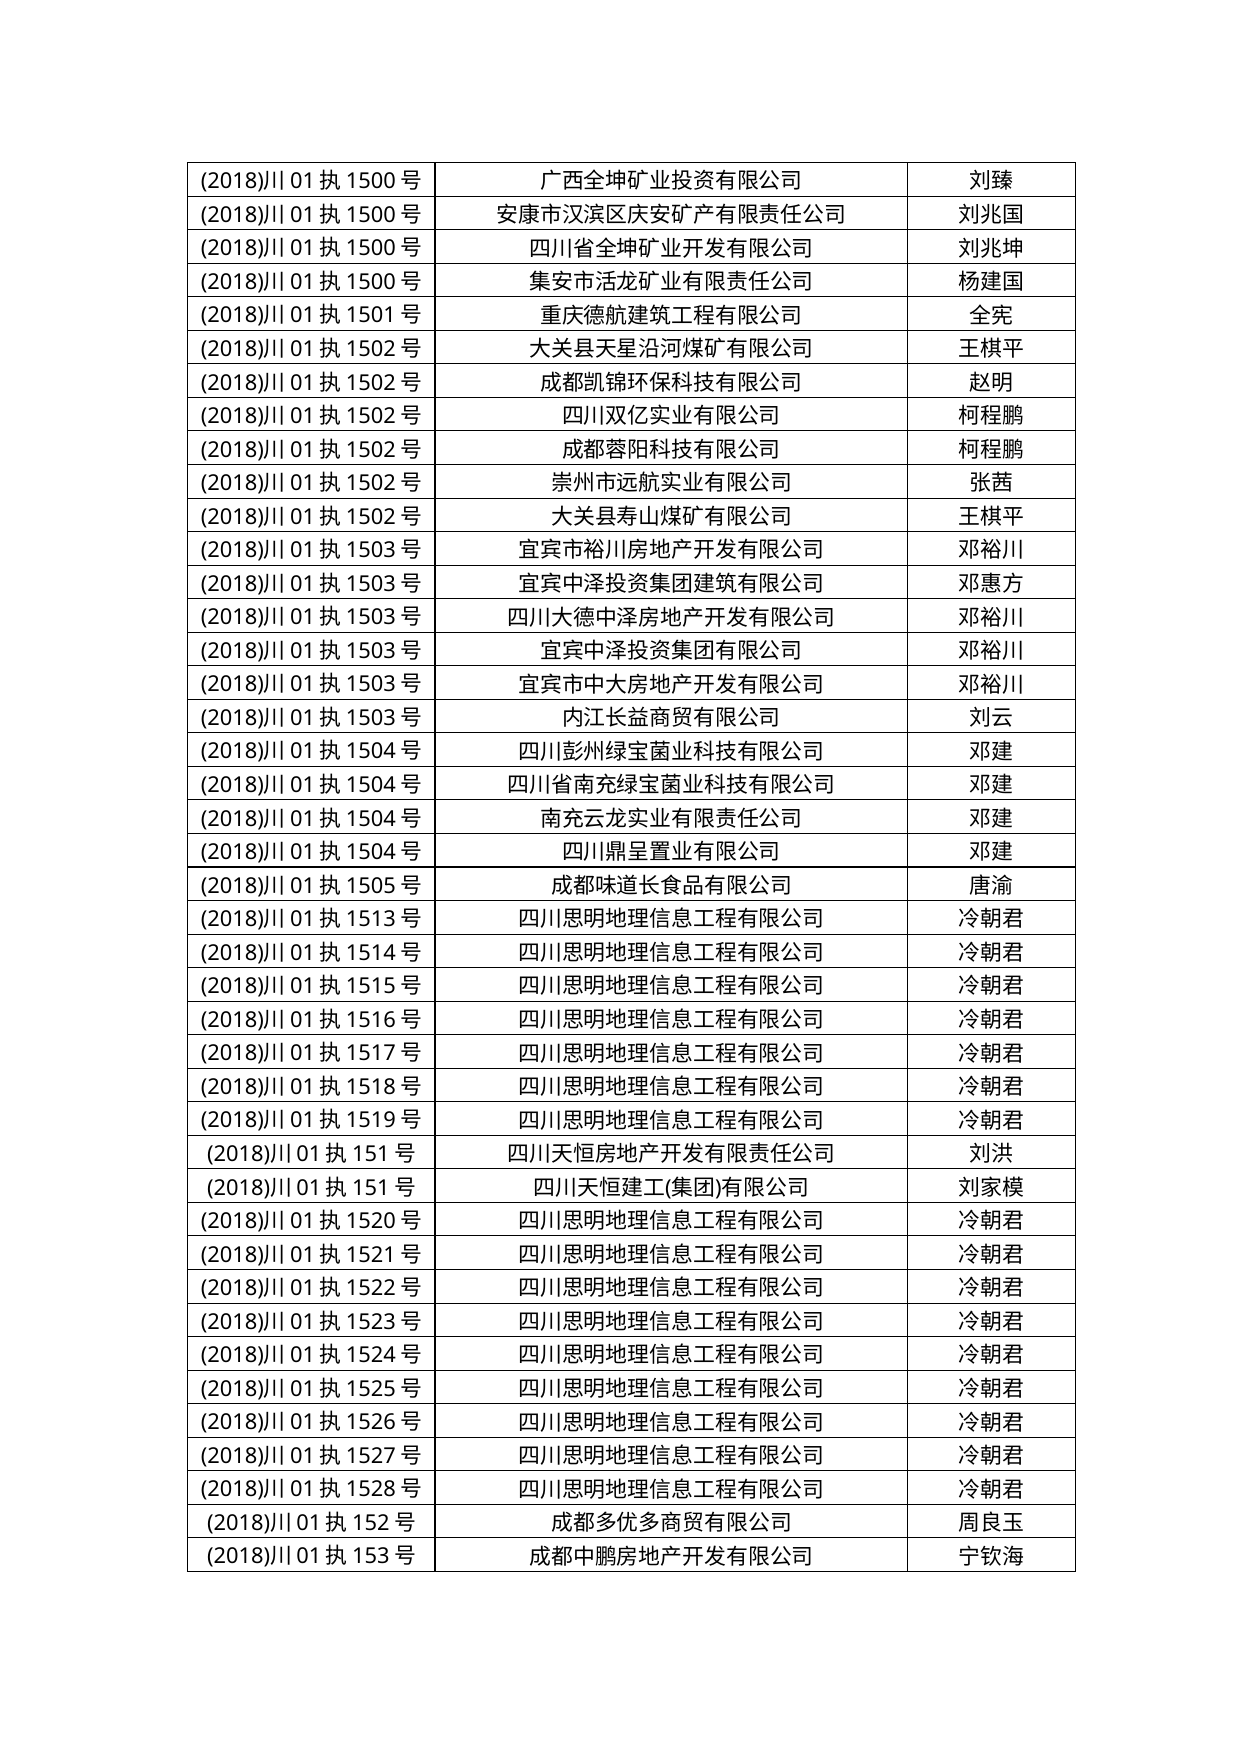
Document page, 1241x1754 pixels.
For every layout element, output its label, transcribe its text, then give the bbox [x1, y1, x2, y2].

table_cell (2018)川01执1503号 [188, 666, 434, 699]
table_cell 冷朝君 [908, 1404, 1075, 1437]
table_cell 宜宾市中大房地产开发有限公司 [436, 666, 907, 699]
table_cell (2018)川01执1500号 [188, 264, 434, 296]
table_cell 邓建 [908, 834, 1075, 866]
table_cell 王棋平 [908, 331, 1075, 363]
table_cell 王棋平 [908, 499, 1075, 531]
table_cell 成都凯锦环保科技有限公司 [436, 364, 907, 397]
table_cell (2018)川01执1502号 [188, 331, 434, 363]
table_cell 邓惠方 [908, 566, 1075, 598]
table_cell 四川天恒房地产开发有限责任公司 [436, 1136, 907, 1168]
table_cell (2018)川01执1505号 [188, 868, 434, 900]
table_cell 冷朝君 [908, 1069, 1075, 1101]
table_cell 内江长益商贸有限公司 [436, 700, 907, 732]
table_cell (2018)川01执1524号 [188, 1337, 434, 1369]
table_cell 柯程鹏 [908, 398, 1075, 430]
table_cell 成都中鹏房地产开发有限公司 [436, 1538, 907, 1571]
table_cell 成都味道长食品有限公司 [436, 868, 907, 900]
table_cell (2018)川01执1502号 [188, 431, 434, 464]
table_cell 杨建国 [908, 264, 1075, 296]
table_cell 张茜 [908, 465, 1075, 497]
table_cell 冷朝君 [908, 1471, 1075, 1504]
table_cell 刘兆坤 [908, 230, 1075, 263]
table_cell 冷朝君 [908, 1304, 1075, 1336]
table_cell 宜宾中泽投资集团有限公司 [436, 633, 907, 665]
table_cell 冷朝君 [908, 901, 1075, 933]
table_cell 邓建 [908, 800, 1075, 833]
table_cell (2018)川01执1503号 [188, 633, 434, 665]
table_cell (2018)川01执1502号 [188, 465, 434, 497]
table_cell 邓裕川 [908, 666, 1075, 699]
table_cell 四川思明地理信息工程有限公司 [436, 968, 907, 1001]
table_cell 宜宾市裕川房地产开发有限公司 [436, 532, 907, 564]
table_cell (2018)川01执1528号 [188, 1471, 434, 1504]
table_cell (2018)川01执1502号 [188, 499, 434, 531]
table_cell 崇州市远航实业有限公司 [436, 465, 907, 497]
table_cell 邓建 [908, 767, 1075, 799]
table_cell (2018)川01执1503号 [188, 566, 434, 598]
table_cell 大关县天星沿河煤矿有限公司 [436, 331, 907, 363]
table_cell (2018)川01执1520号 [188, 1203, 434, 1235]
table_cell 冷朝君 [908, 1438, 1075, 1470]
table_cell 四川天恒建工(集团)有限公司 [436, 1169, 907, 1202]
table_cell 安康市汉滨区庆安矿产有限责任公司 [436, 197, 907, 229]
table_cell 冷朝君 [908, 1102, 1075, 1135]
table_cell 赵明 [908, 364, 1075, 397]
table_cell 周良玉 [908, 1505, 1075, 1537]
table_cell (2018)川01执1522号 [188, 1270, 434, 1302]
table_cell 四川思明地理信息工程有限公司 [436, 1371, 907, 1403]
table_cell 宜宾中泽投资集团建筑有限公司 [436, 566, 907, 598]
table_cell 四川思明地理信息工程有限公司 [436, 1102, 907, 1135]
table_cell 四川省全坤矿业开发有限公司 [436, 230, 907, 263]
table_cell 邓建 [908, 733, 1075, 766]
table_cell (2018)川01执1503号 [188, 532, 434, 564]
table_cell 刘兆国 [908, 197, 1075, 229]
table_cell 冷朝君 [908, 1337, 1075, 1369]
table_cell 集安市活龙矿业有限责任公司 [436, 264, 907, 296]
table_cell 四川思明地理信息工程有限公司 [436, 1471, 907, 1504]
table_cell 南充云龙实业有限责任公司 [436, 800, 907, 833]
table_cell 大关县寿山煤矿有限公司 [436, 499, 907, 531]
table_cell (2018)川01执151号 [188, 1136, 434, 1168]
table_cell (2018)川01执1504号 [188, 733, 434, 766]
table_cell (2018)川01执1502号 [188, 398, 434, 430]
table_cell 唐渝 [908, 868, 1075, 900]
table_cell 邓裕川 [908, 633, 1075, 665]
table_cell 刘云 [908, 700, 1075, 732]
table_cell 刘家模 [908, 1169, 1075, 1202]
table_cell 冷朝君 [908, 1203, 1075, 1235]
table_cell (2018)川01执1501号 [188, 297, 434, 330]
table_cell (2018)川01执1518号 [188, 1069, 434, 1101]
table_cell 冷朝君 [908, 968, 1075, 1001]
table_cell (2018)川01执1521号 [188, 1236, 434, 1269]
table_cell 成都多优多商贸有限公司 [436, 1505, 907, 1537]
table_cell 四川鼎呈置业有限公司 [436, 834, 907, 866]
table_cell 冷朝君 [908, 1236, 1075, 1269]
table_cell (2018)川01执1504号 [188, 800, 434, 833]
table_cell (2018)川01执1515号 [188, 968, 434, 1001]
table_cell (2018)川01执1525号 [188, 1371, 434, 1403]
table_cell (2018)川01执1517号 [188, 1035, 434, 1068]
table_cell 刘臻 [908, 163, 1075, 196]
table_cell 四川思明地理信息工程有限公司 [436, 1270, 907, 1302]
table_cell 冷朝君 [908, 1371, 1075, 1403]
table_cell 冷朝君 [908, 935, 1075, 967]
table_cell (2018)川01执151号 [188, 1169, 434, 1202]
table_cell 邓裕川 [908, 532, 1075, 564]
table_cell (2018)川01执1523号 [188, 1304, 434, 1336]
table_cell 冷朝君 [908, 1270, 1075, 1302]
table_cell 邓裕川 [908, 599, 1075, 632]
table_cell (2018)川01执1500号 [188, 230, 434, 263]
table_cell (2018)川01执153号 [188, 1538, 434, 1571]
table_cell (2018)川01执1527号 [188, 1438, 434, 1470]
table_cell (2018)川01执1500号 [188, 163, 434, 196]
table_cell (2018)川01执1500号 [188, 197, 434, 229]
table_cell (2018)川01执1516号 [188, 1002, 434, 1034]
table_cell 四川大德中泽房地产开发有限公司 [436, 599, 907, 632]
table_cell 四川思明地理信息工程有限公司 [436, 1035, 907, 1068]
table_cell (2018)川01执1504号 [188, 834, 434, 866]
table_cell (2018)川01执1513号 [188, 901, 434, 933]
table_cell (2018)川01执1514号 [188, 935, 434, 967]
table_cell 四川思明地理信息工程有限公司 [436, 1236, 907, 1269]
table_cell 广西全坤矿业投资有限公司 [436, 163, 907, 196]
table_cell (2018)川01执1519号 [188, 1102, 434, 1135]
table_cell 重庆德航建筑工程有限公司 [436, 297, 907, 330]
table_cell 四川彭州绿宝菌业科技有限公司 [436, 733, 907, 766]
table_cell 冷朝君 [908, 1035, 1075, 1068]
table_cell 四川思明地理信息工程有限公司 [436, 1002, 907, 1034]
table_cell (2018)川01执1503号 [188, 599, 434, 632]
table_cell 四川思明地理信息工程有限公司 [436, 1304, 907, 1336]
table_cell (2018)川01执1503号 [188, 700, 434, 732]
table_cell 四川双亿实业有限公司 [436, 398, 907, 430]
table_cell 四川思明地理信息工程有限公司 [436, 935, 907, 967]
table_cell 四川思明地理信息工程有限公司 [436, 1337, 907, 1369]
table_cell 刘洪 [908, 1136, 1075, 1168]
table_cell 四川思明地理信息工程有限公司 [436, 901, 907, 933]
table_cell 宁钦海 [908, 1538, 1075, 1571]
table_cell 四川思明地理信息工程有限公司 [436, 1404, 907, 1437]
table_cell (2018)川01执1526号 [188, 1404, 434, 1437]
table_cell 四川思明地理信息工程有限公司 [436, 1203, 907, 1235]
table_cell 冷朝君 [908, 1002, 1075, 1034]
table_cell 四川思明地理信息工程有限公司 [436, 1069, 907, 1101]
table_cell (2018)川01执1502号 [188, 364, 434, 397]
table_cell 全宪 [908, 297, 1075, 330]
table_cell 成都蓉阳科技有限公司 [436, 431, 907, 464]
table_cell 四川省南充绿宝菌业科技有限公司 [436, 767, 907, 799]
table_cell (2018)川01执1504号 [188, 767, 434, 799]
table_cell 四川思明地理信息工程有限公司 [436, 1438, 907, 1470]
table_cell (2018)川01执152号 [188, 1505, 434, 1537]
table_cell 柯程鹏 [908, 431, 1075, 464]
